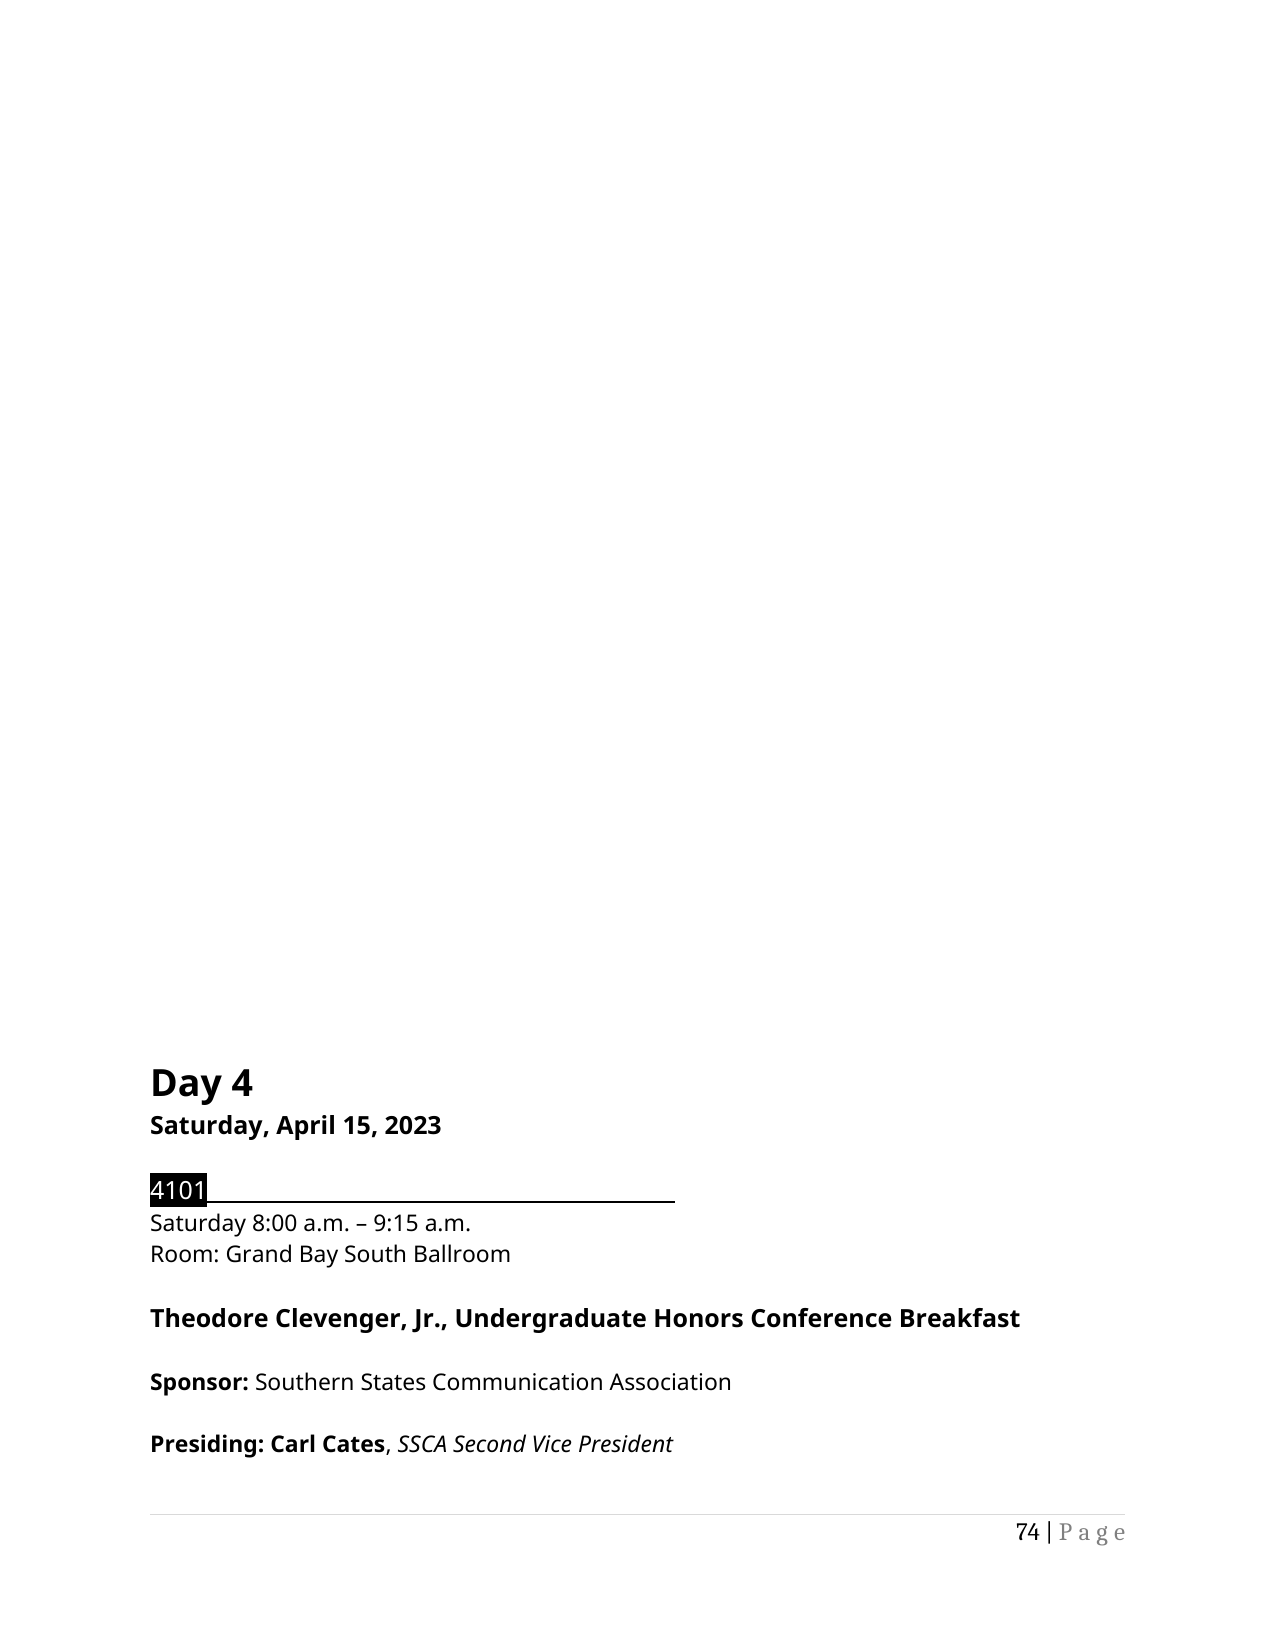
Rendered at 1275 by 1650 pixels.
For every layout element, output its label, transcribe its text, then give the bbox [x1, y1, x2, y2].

text Theodore Clevenger, Jr., Undergraduate Honors Conference Breakfast [150, 1300, 1125, 1334]
text Day 4 [150, 1056, 1125, 1107]
text Saturday, April 15, 2023 [150, 1107, 1125, 1141]
text Saturday 8:00 a.m. – 9:15 a.m. [150, 1207, 1125, 1238]
text Sponsor: Southern States Communication Association [150, 1366, 1125, 1397]
text 4101 [207, 1173, 1125, 1207]
text Presiding: Carl Cates, SSCA Second Vice President [150, 1428, 1125, 1459]
text Room: Grand Bay South Ballroom [150, 1238, 1125, 1269]
